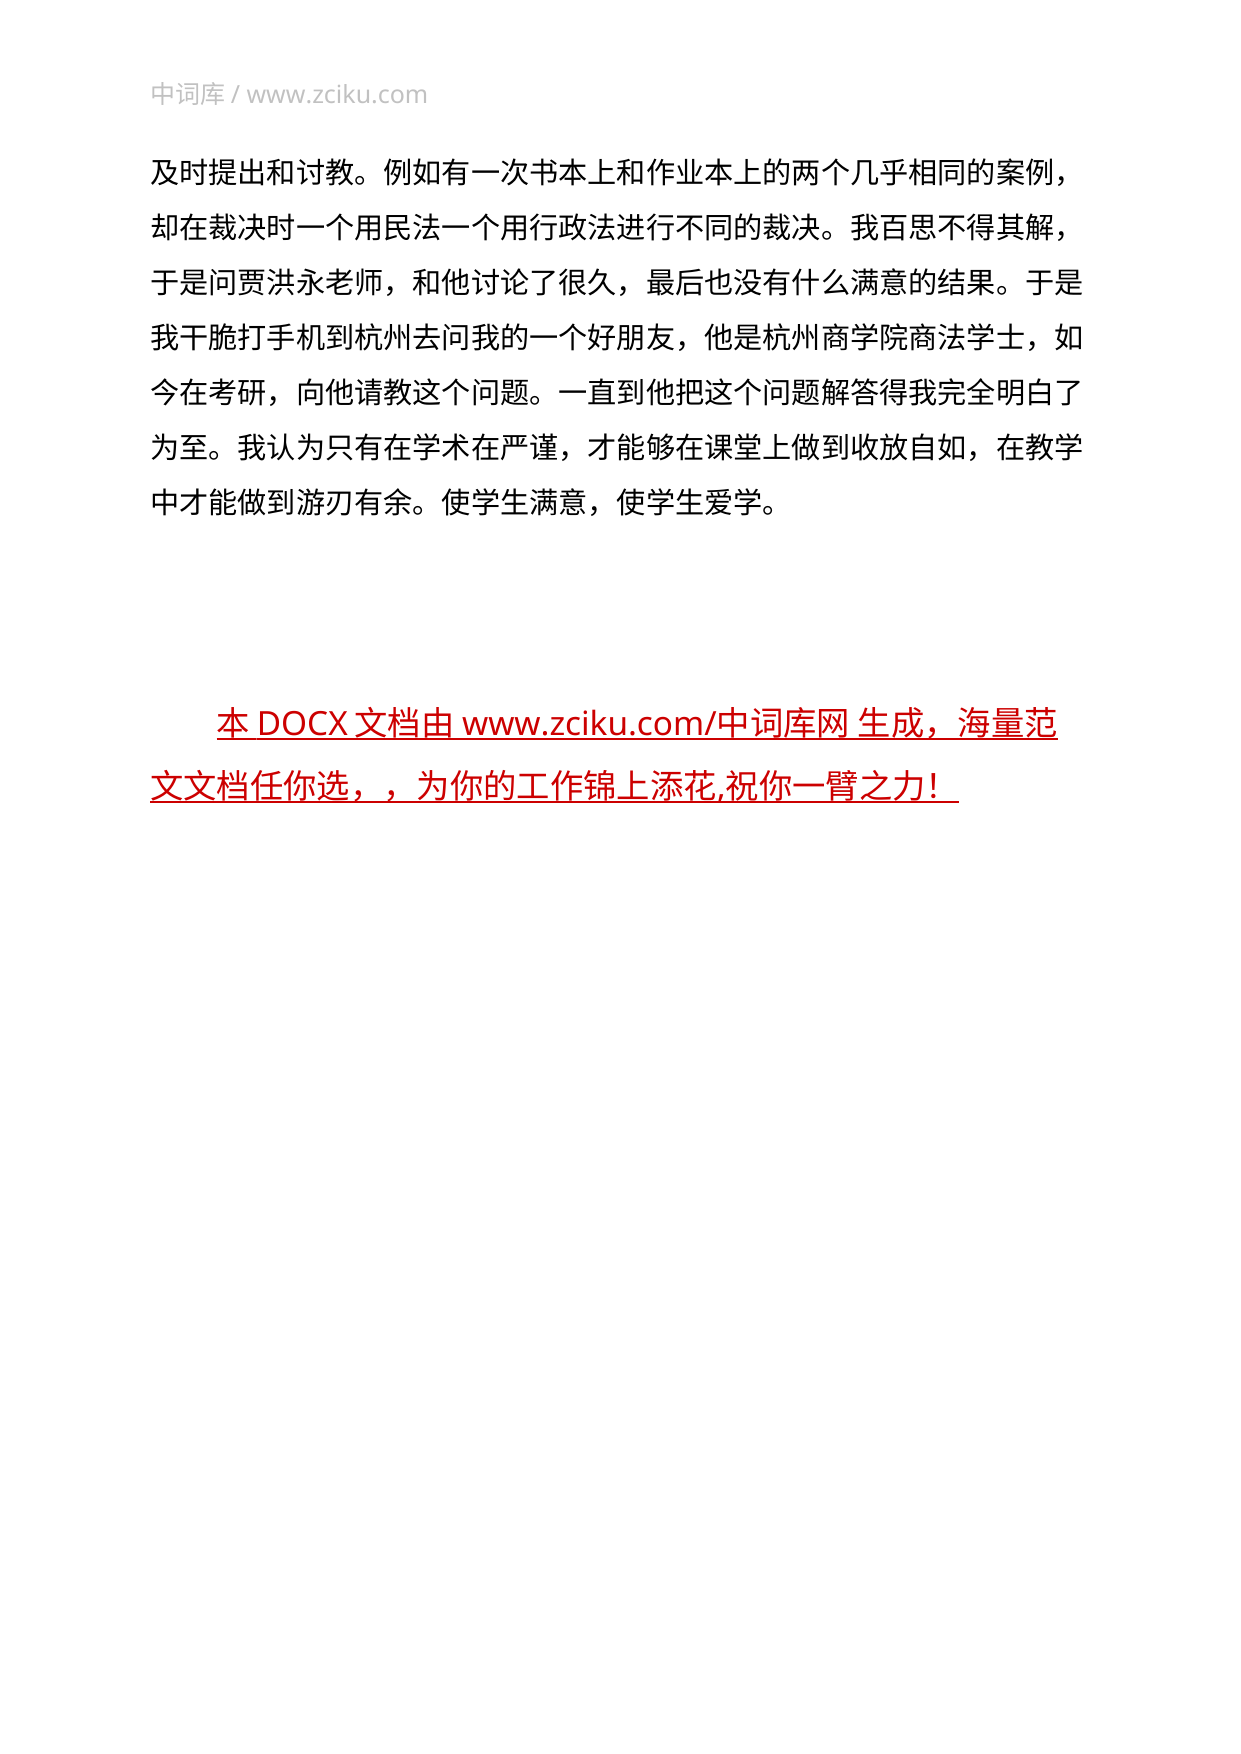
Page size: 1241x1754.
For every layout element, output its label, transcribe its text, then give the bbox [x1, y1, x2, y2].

text 本DOCX文档由 www.zciku.com/中词库网 生成，海量范文文档任你选，，为你的工作锦上添花,祝你一臂之力！ [150, 697, 1090, 808]
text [150, 150, 1090, 522]
